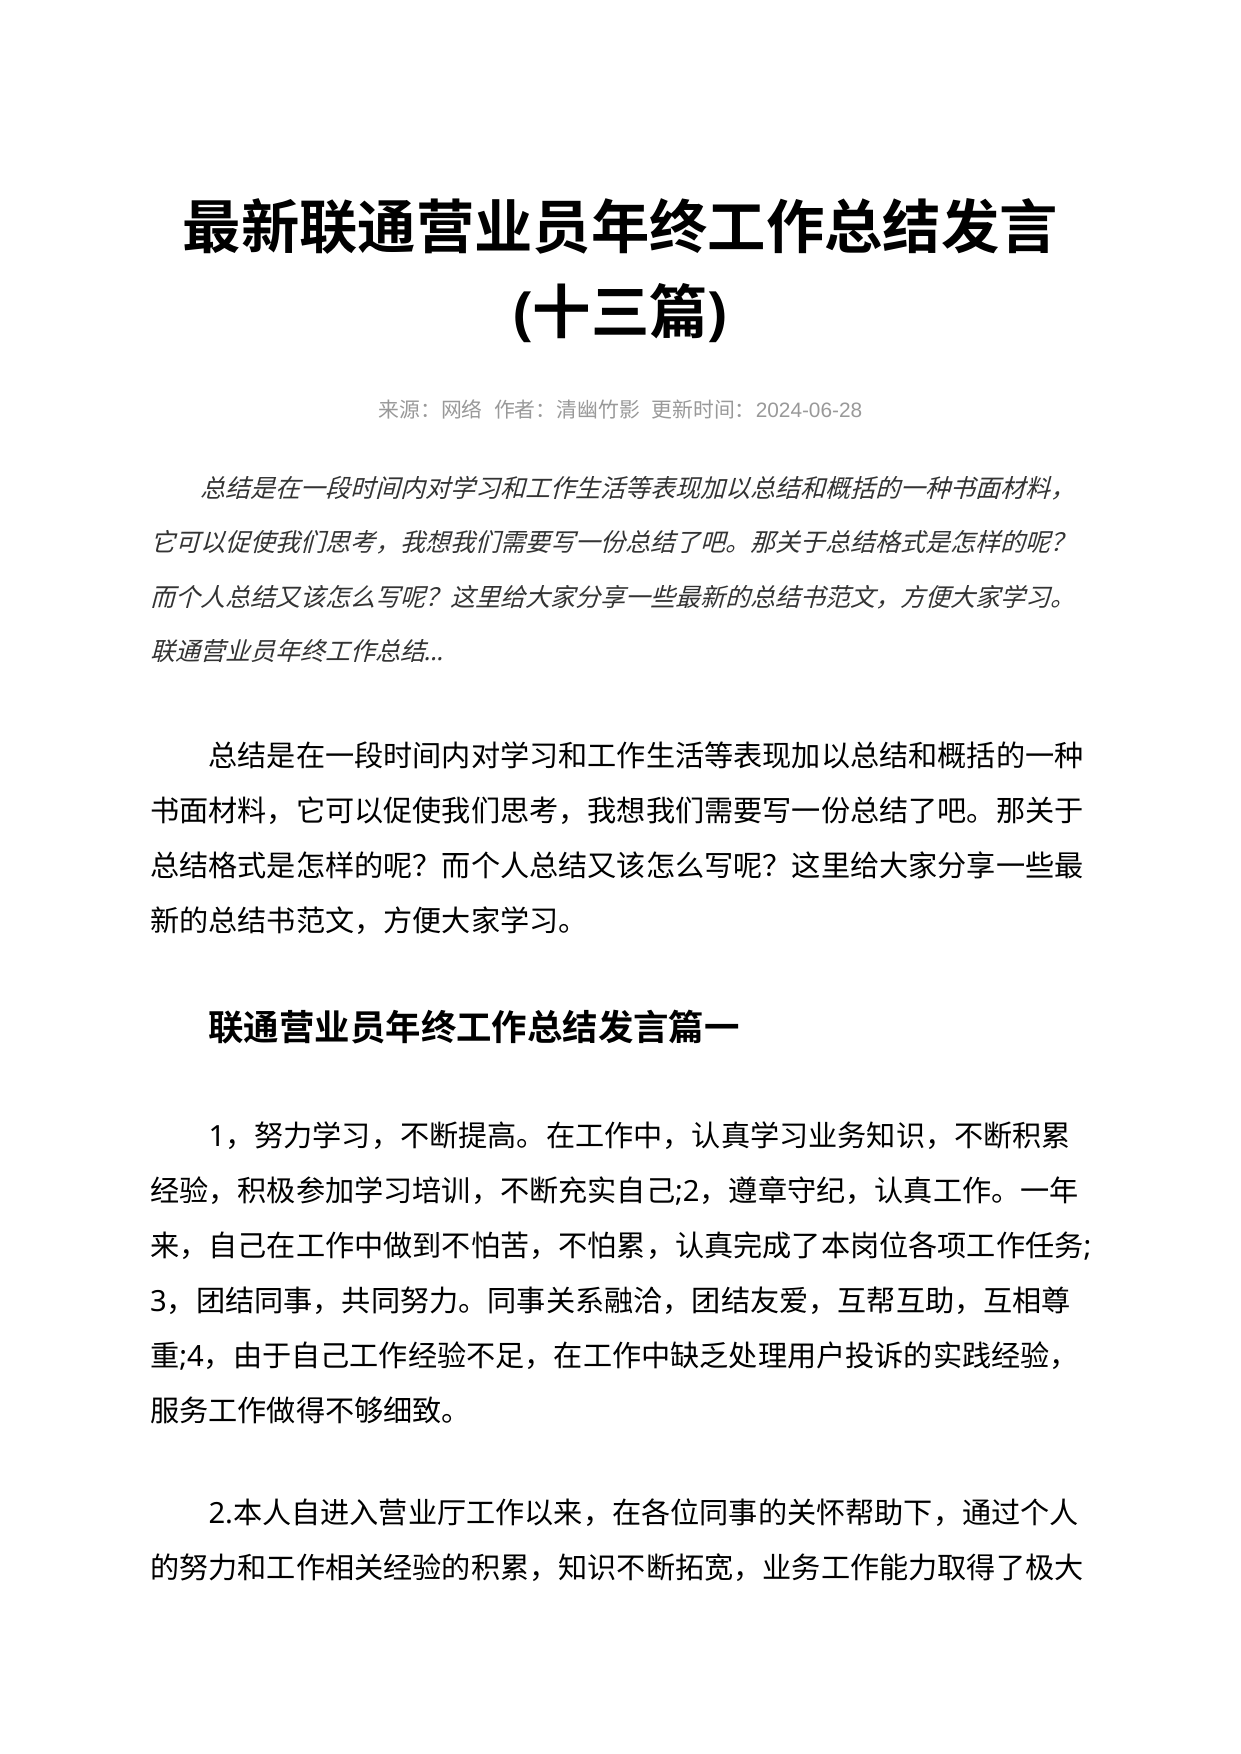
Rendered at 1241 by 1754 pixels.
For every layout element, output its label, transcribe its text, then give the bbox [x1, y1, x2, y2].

text 总结是在一段时间内对学习和工作生活等表现加以总结和概括的一种书面材料，它可以促使我们思考，我想我们需要写一份总结了吧。那关于总结格式是怎样的呢？而个人总结又该怎么写呢？这里给大家分享一些最新的总结书范文，方便大家学习。 [150, 733, 1090, 939]
text 总结是在一段时间内对学习和工作生活等表现加以总结和概括的一种书面材料，它可以促使我们思考，我想我们需要写一份总结了吧。那关于总结格式是怎样的呢？而个人总结又该怎么写呢？这里给大家分享一些最新的总结书范文，方便大家学习。联通营业员年终工作总结... [150, 468, 1090, 668]
text 来源：网络 作者：清幽竹影 更新时间：2024-06-28 [150, 397, 1090, 421]
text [150, 1489, 1090, 1587]
text 1，努力学习，不断提高。在工作中，认真学习业务知识，不断积累经验，积极参加学习培训，不断充实自己;2，遵章守纪，认真工作。一年来，自己在工作中做到不怕苦，不怕累，认真完成了本岗位各项工作任务;3，团结同事，共同努力。同事关系融洽，团结友爱，互帮互助，互相尊重;4，由于自己工作经验不足，在工作中缺乏处理用户投诉的实践经验，服务工作做得不够细致。 [150, 1112, 1090, 1430]
text 联通营业员年终工作总结发言篇一 [150, 999, 1090, 1050]
subtitle 最新联通营业员年终工作总结发言(十三篇) [150, 181, 1090, 351]
